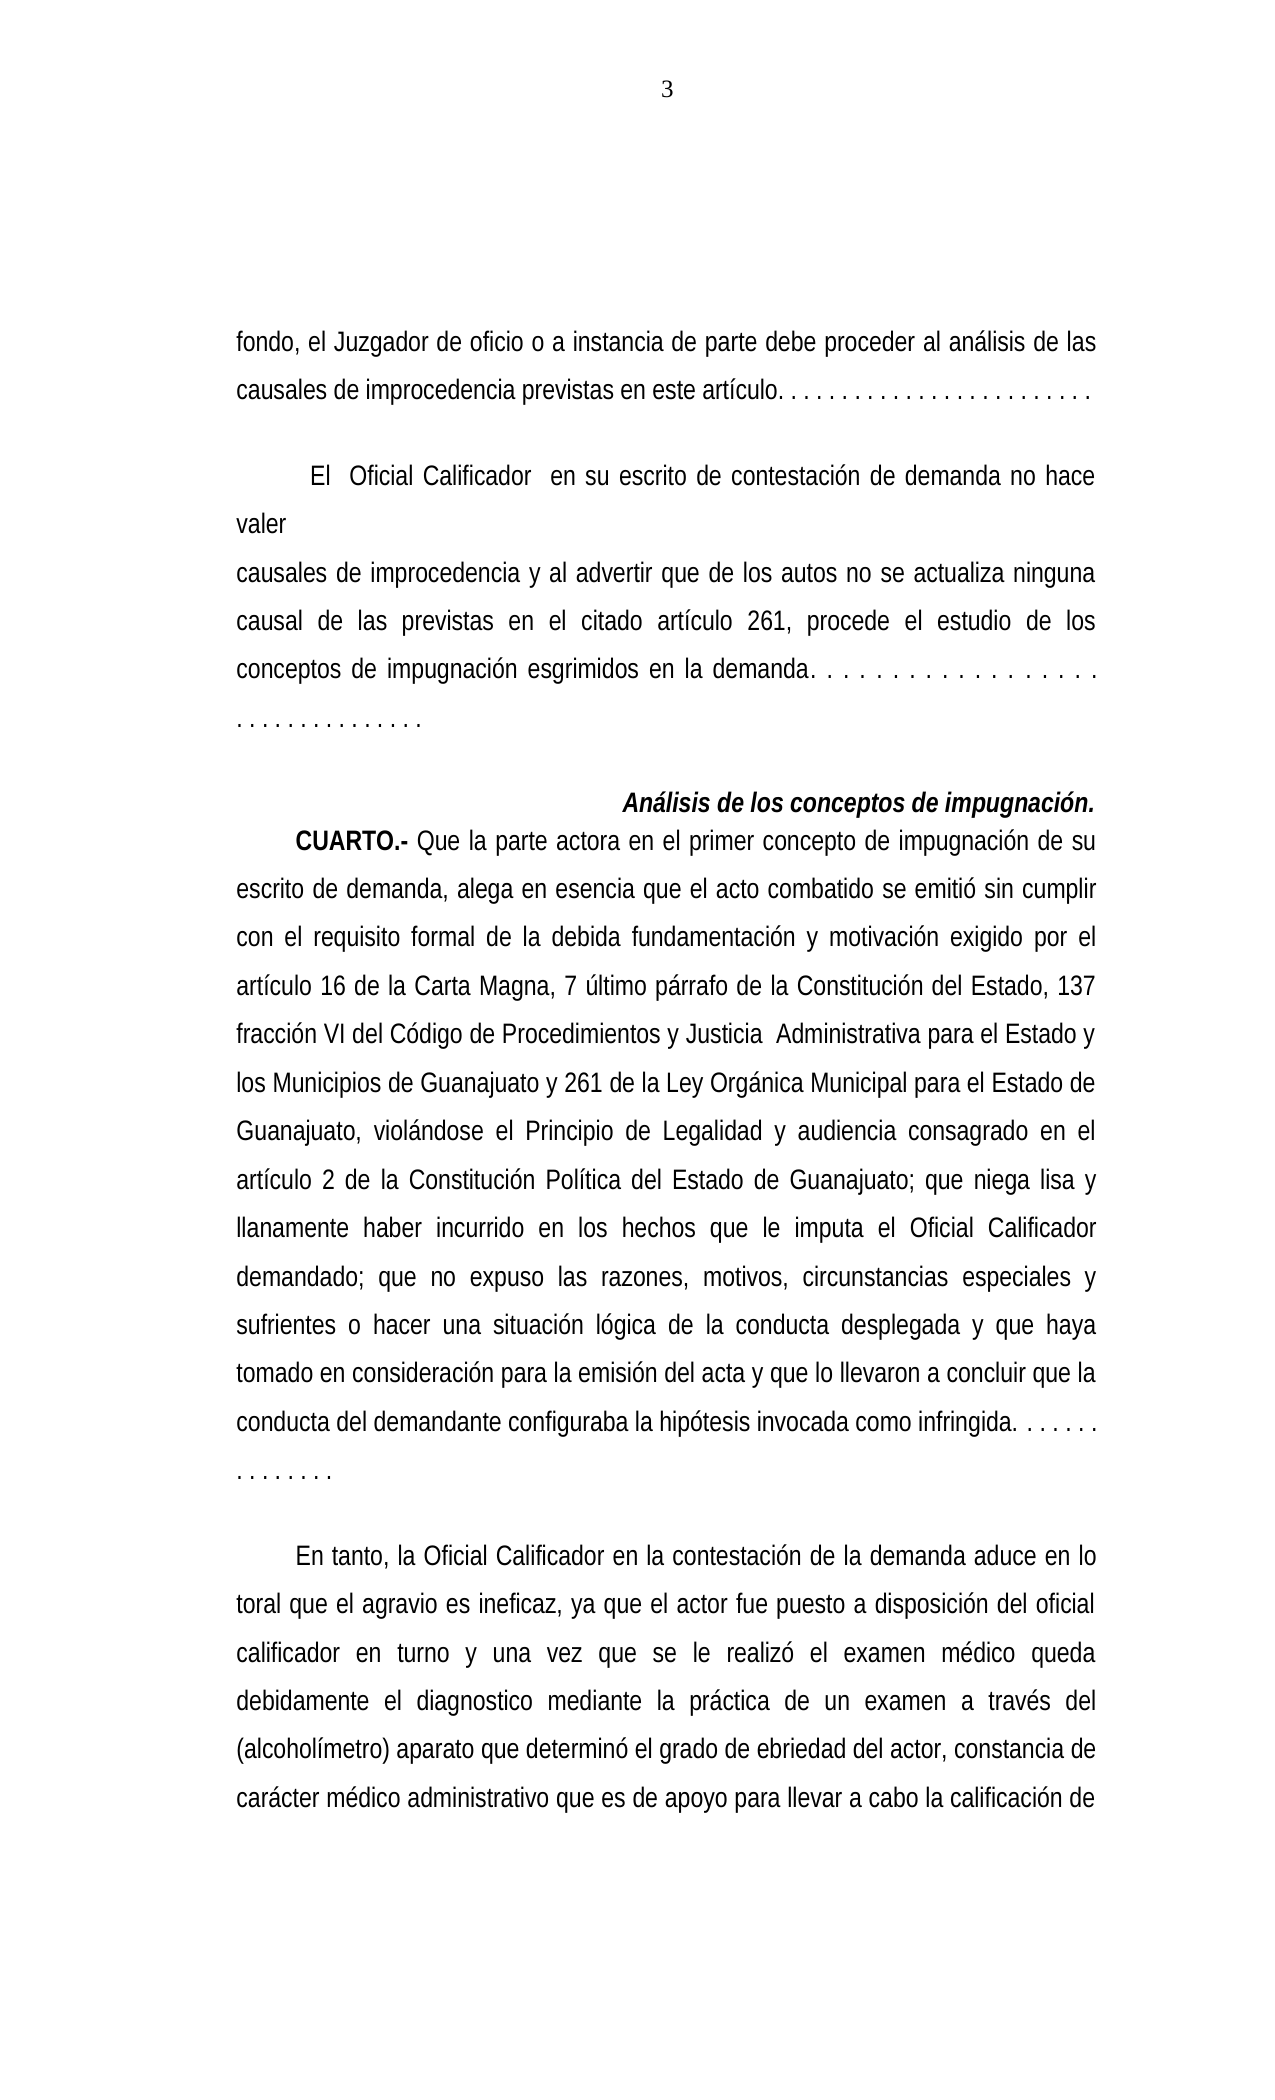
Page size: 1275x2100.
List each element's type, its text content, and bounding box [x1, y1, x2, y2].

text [236, 1539, 1098, 1813]
text CUARTO.- Que la parte actora en el primer concepto de impugnación de su escrito de demanda, alega en esencia que el acto combatido se emitió sin cumplir con el requisito formal de la debida fundamentación y motivación exigido por el artículo 16 de la Carta Magna, 7 último párrafo de la Constitución del Estado, 137 fracción VI del Código de Procedimientos y Justicia Administrativa para el Estado y los Municipios de Guanajuato y 261 de la Ley Orgánica Municipal para el Estado de Guanajuato, violándose el Principio de Legalidad y audiencia consagrado en el artículo 2 de la Constitución Política del Estado de Guanajuato; que niega lisa y llanamente haber incurrido en los hechos que le imputa el Oficial Calificador demandado; que no expuso las razones, motivos, circunstancias especiales y sufrientes o hacer una situación lógica de la conducta desplegada y que haya tomado en consideración para la emisión del acta y que lo llevaron a concluir que la conducta del demandante configuraba la hipótesis invocada como infringida. . . . . . . . . . . . . . . [236, 824, 1098, 1486]
text Análisis de los conceptos de impugnación. [531, 787, 1098, 819]
text causales de improcedencia y al advertir que de los autos no se actualiza ninguna causal de las previstas en el citado artículo 261, procede el estudio de los conceptos de impugnación esgrimidos en la demanda. . . . . . . . . . . . . . . . . . . . . . . . . . . . . . . . . [236, 556, 1098, 733]
text El Oficial Calificador en su escrito de contestación de demanda no hace valer [236, 459, 1098, 539]
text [236, 325, 1098, 406]
